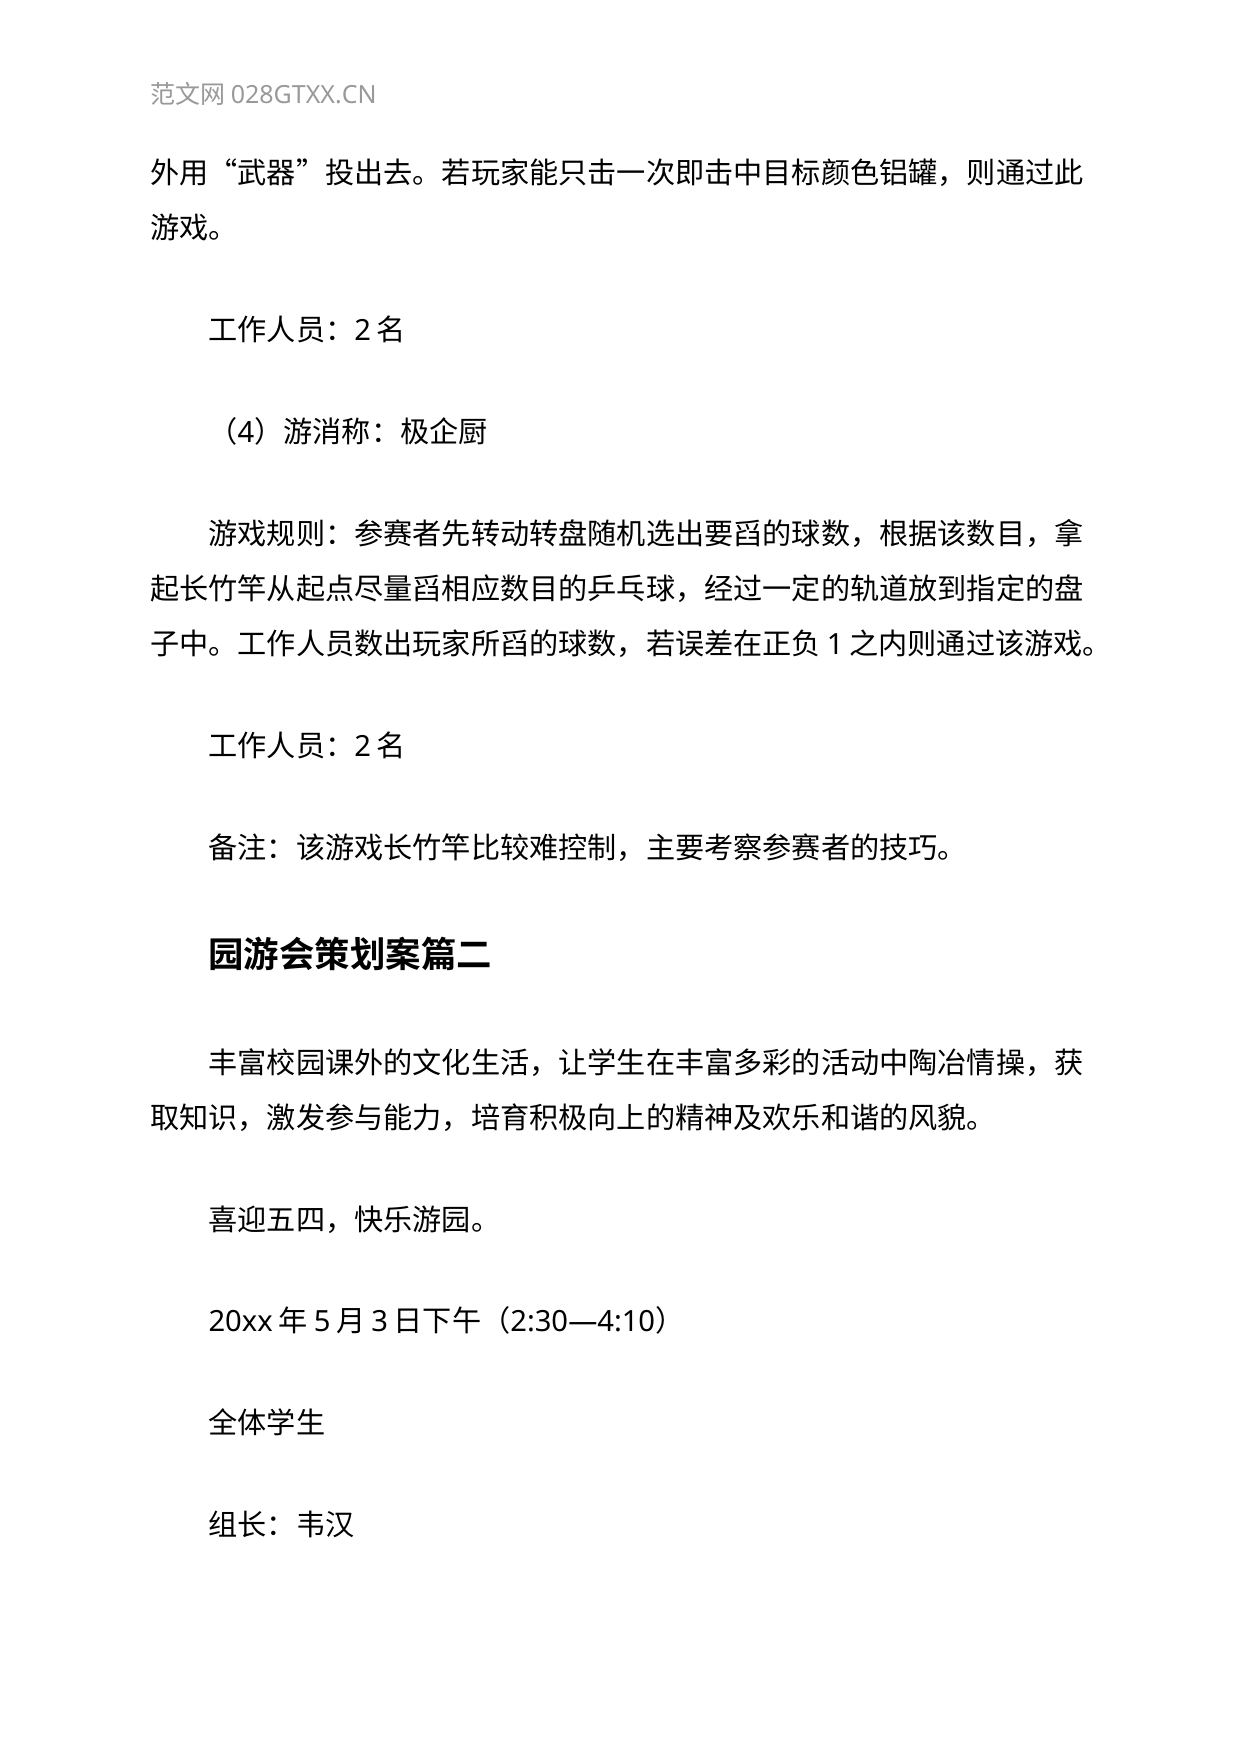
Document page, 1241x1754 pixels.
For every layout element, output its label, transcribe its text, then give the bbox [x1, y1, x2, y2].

text 全体学生 [150, 1400, 1090, 1442]
text 20xx年5月3日下午（2:30—4:10） [150, 1298, 1090, 1340]
text 组长：韦汉 [150, 1502, 1090, 1544]
text 游戏规则：参赛者先转动转盘随机选出要舀的球数，根据该数目，拿起长竹竿从起点尽量舀相应数目的乒乓球，经过一定的轨道放到指定的盘子中。工作人员数出玩家所舀的球数，若误差在正负1之内则通过该游戏。 [150, 511, 1090, 663]
text 园游会策划案篇二 [150, 926, 1090, 977]
text 丰富校园课外的文化生活，让学生在丰富多彩的活动中陶冶情操，获取知识，激发参与能力，培育积极向上的精神及欢乐和谐的风貌。 [150, 1039, 1090, 1137]
text 备注：该游戏长竹竿比较难控制，主要考察参赛者的技巧。 [150, 824, 1090, 867]
text 工作人员：2名 [150, 722, 1090, 765]
text 工作人员：2名 [150, 307, 1090, 349]
text 喜迎五四，快乐游园。 [150, 1196, 1090, 1238]
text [150, 150, 1090, 247]
text （4）游消称：极企厨 [150, 409, 1090, 451]
